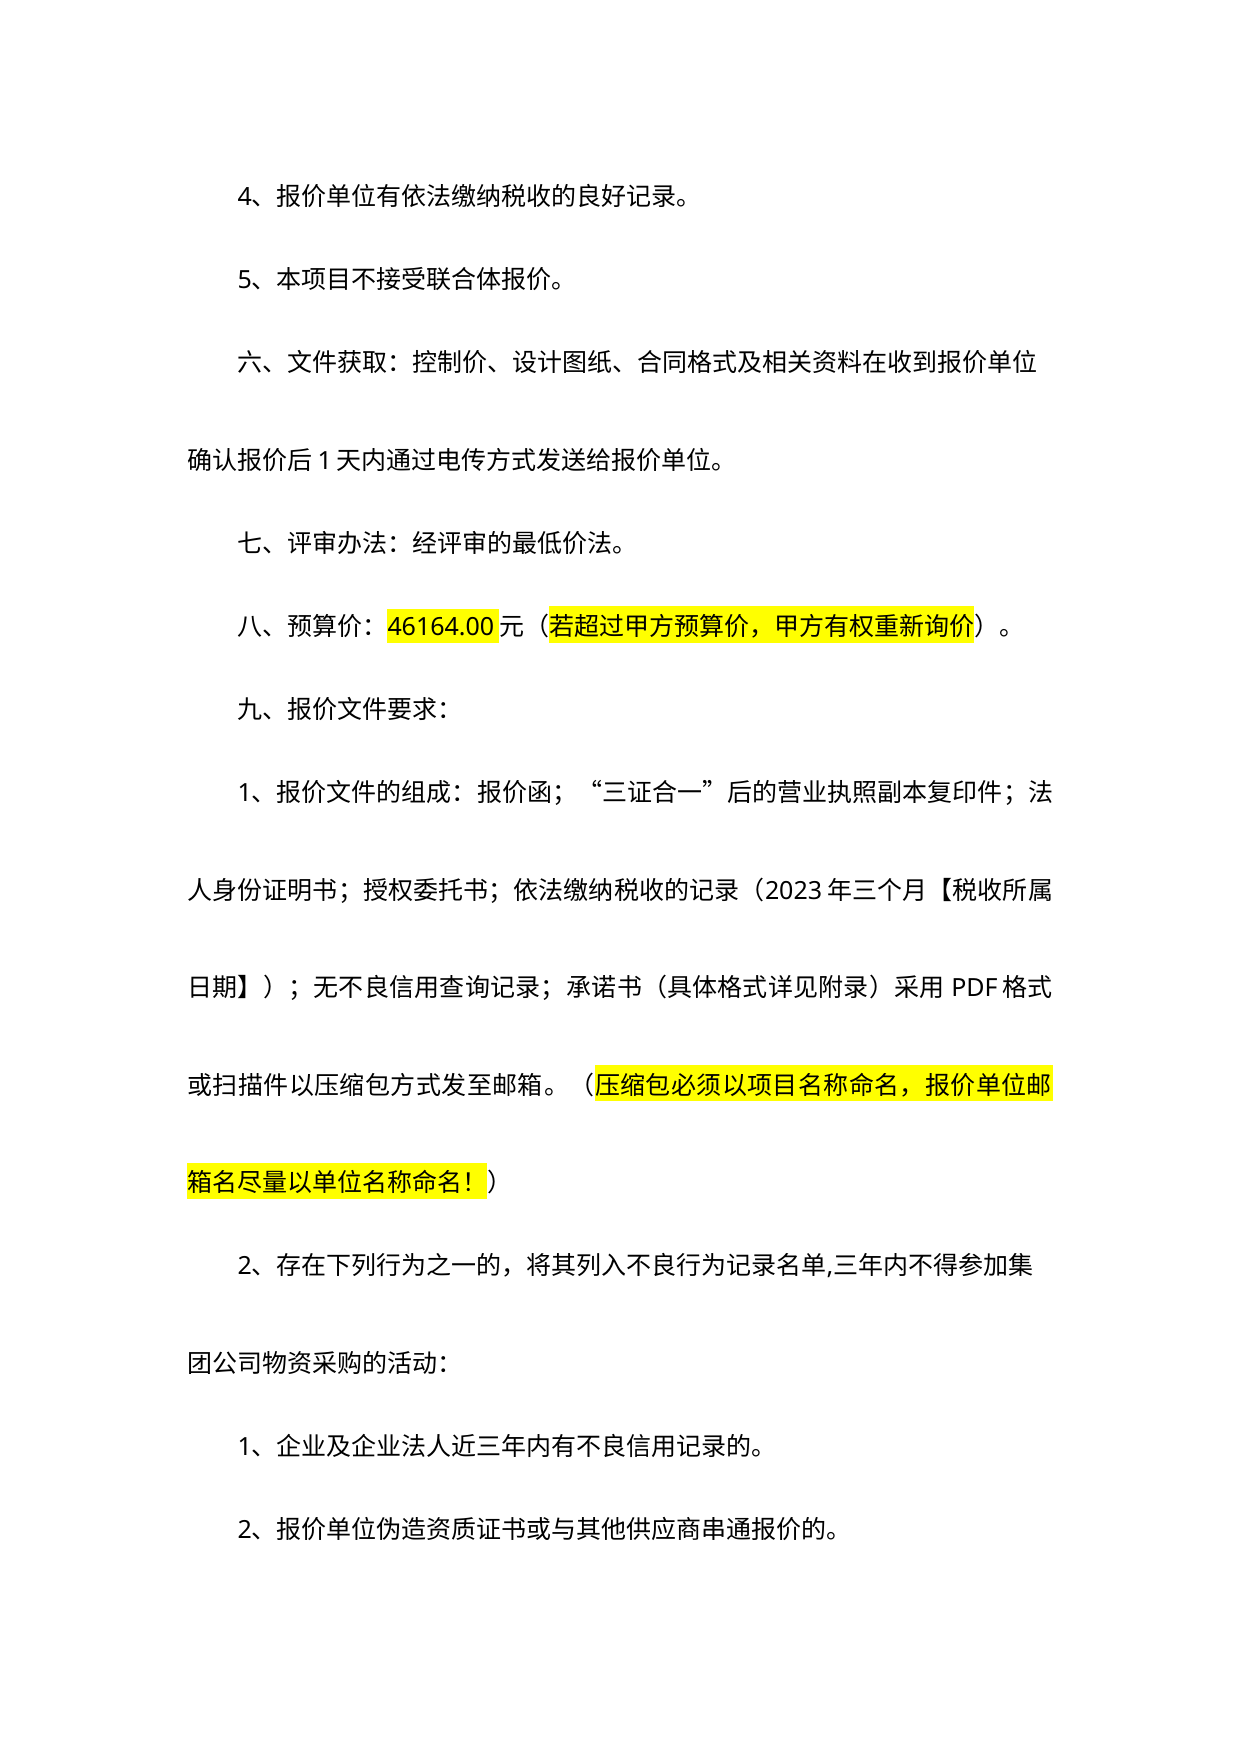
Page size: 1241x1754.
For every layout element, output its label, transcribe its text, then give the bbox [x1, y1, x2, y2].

text 4、报价单位有依法缴纳税收的良好记录。 [187, 162, 1053, 227]
text 2、报价单位伪造资质证书或与其他供应商串通报价的。 [187, 1495, 1053, 1560]
text 2、存在下列行为之一的，将其列入不良行为记录名单,三年内不得参加集团公司物资采购的活动： [187, 1231, 1053, 1394]
text 九、报价文件要求： [187, 675, 1053, 740]
text 1、报价文件的组成：报价函；“三证合一”后的营业执照副本复印件；法人身份证明书；授权委托书；依法缴纳税收的记录（2023年三个月【税收所属日期】）；无不良信用查询记录；承诺书（具体格式详见附录）采用PDF格式或扫描件以压缩包方式发至邮箱。（压缩包必须以项目名称命名，报价单位邮箱名尽量以单位名称命名！） [187, 758, 1053, 1213]
text 5、本项目不接受联合体报价。 [187, 245, 1053, 310]
text 1、企业及企业法人近三年内有不良信用记录的。 [187, 1412, 1053, 1477]
text 七、评审办法：经评审的最低价法。 [187, 509, 1053, 574]
text 八、预算价：46164.00元（若超过甲方预算价，甲方有权重新询价）。 [187, 592, 1053, 657]
text 六、文件获取：控制价、设计图纸、合同格式及相关资料在收到报价单位确认报价后1天内通过电传方式发送给报价单位。 [187, 328, 1053, 491]
